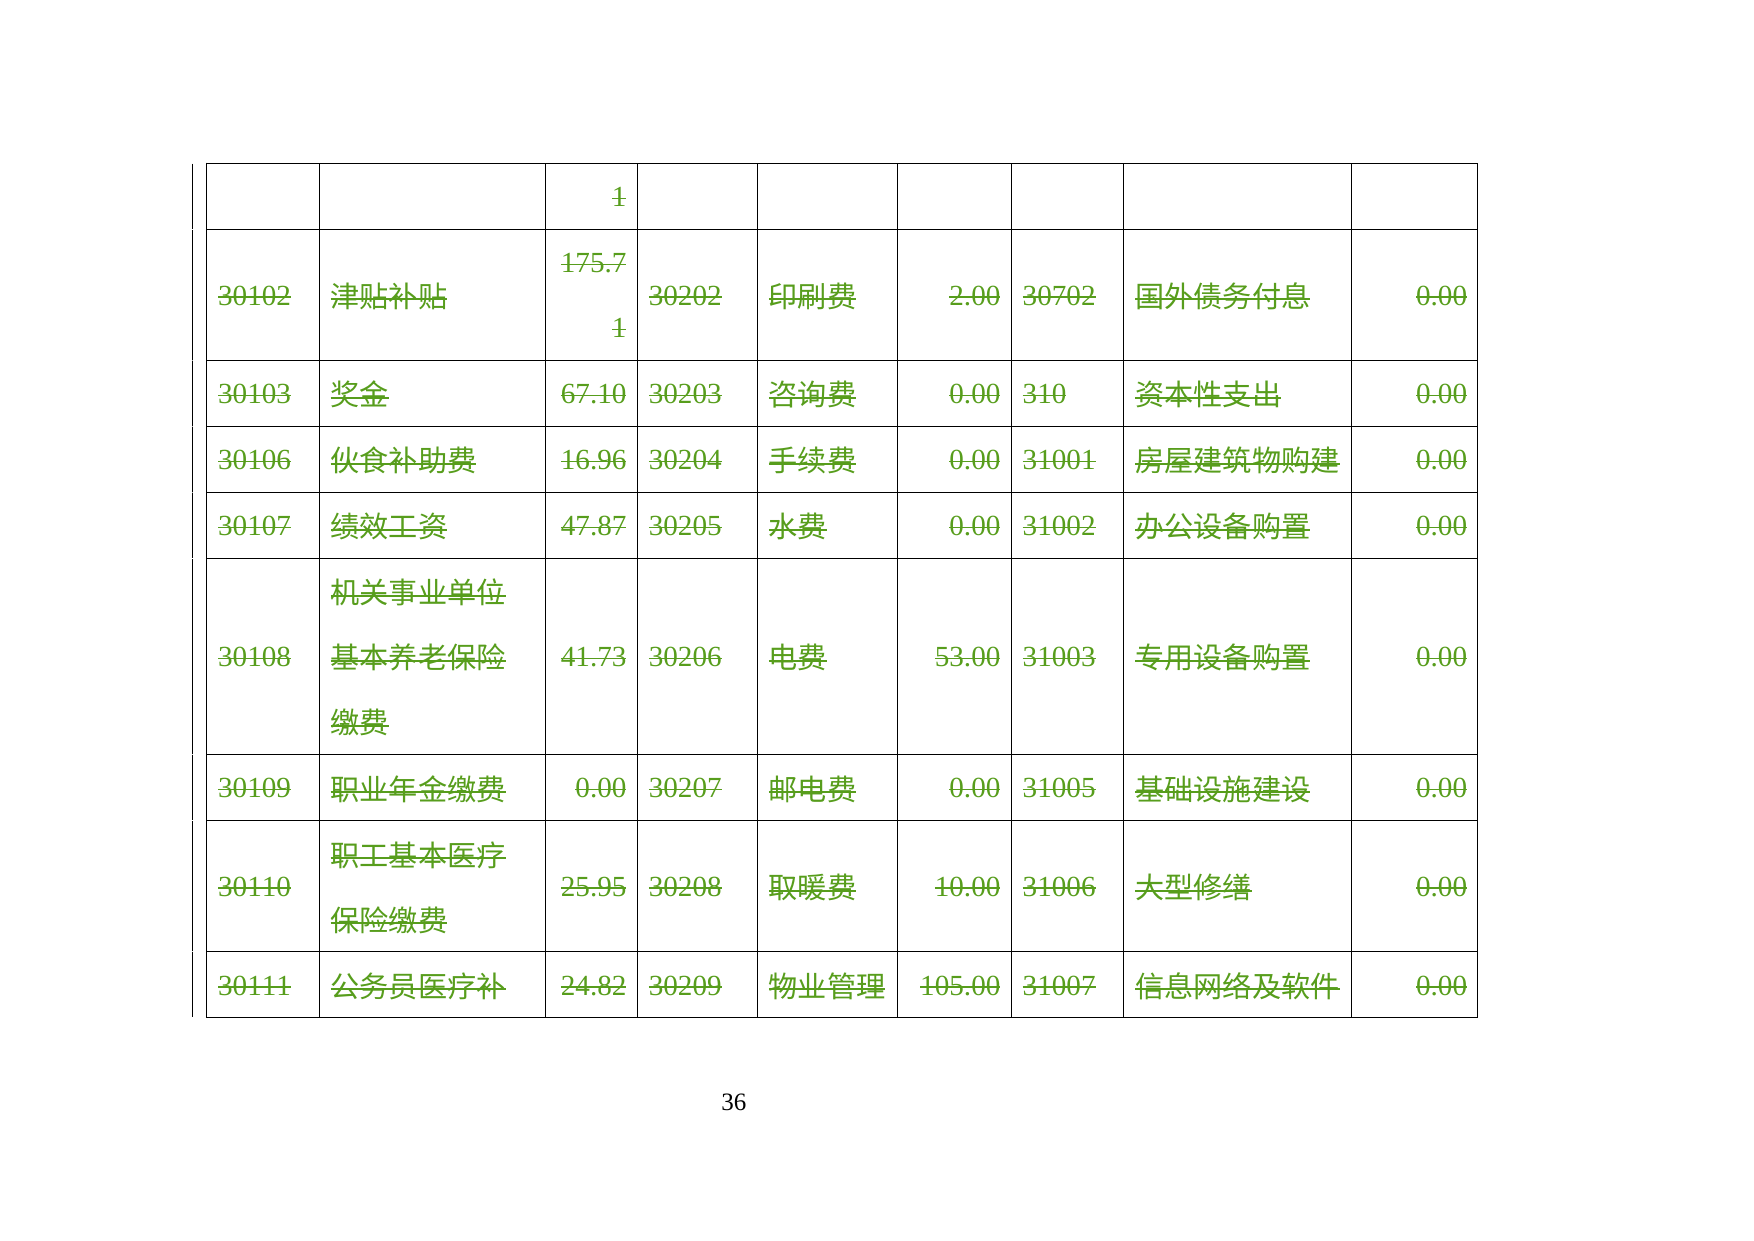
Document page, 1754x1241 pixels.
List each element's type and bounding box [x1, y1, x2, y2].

table_cell [1352, 821, 1477, 951]
table_cell [1124, 559, 1351, 754]
table_cell [1124, 493, 1351, 558]
table_cell [638, 427, 757, 492]
table_cell [1124, 361, 1351, 426]
table_cell [898, 493, 1011, 558]
table_cell [207, 755, 319, 820]
table_cell [758, 361, 897, 426]
table_cell [898, 427, 1011, 492]
table_cell [546, 952, 637, 1017]
table_cell [1352, 952, 1477, 1017]
table_cell [320, 164, 545, 228]
table_cell [638, 821, 757, 951]
table_cell [1352, 361, 1477, 426]
table_cell [1352, 230, 1477, 359]
table_cell [546, 755, 637, 820]
table_cell [1352, 559, 1477, 754]
table_cell [320, 230, 545, 359]
table_cell [1352, 427, 1477, 492]
table_cell [1012, 427, 1123, 492]
table_cell [898, 559, 1011, 754]
table_cell [207, 361, 319, 426]
table_cell [546, 230, 637, 359]
table_cell [1012, 164, 1123, 228]
table_cell [546, 493, 637, 558]
table_cell [638, 493, 757, 558]
table_cell [1012, 493, 1123, 558]
table_cell [546, 361, 637, 426]
table_cell [546, 821, 637, 951]
table_cell [898, 821, 1011, 951]
table_cell [1124, 164, 1351, 228]
table_cell [758, 493, 897, 558]
table_cell [898, 755, 1011, 820]
table_cell [1124, 952, 1351, 1017]
table_cell [207, 230, 319, 359]
table_cell [1012, 952, 1123, 1017]
table_cell [207, 164, 319, 228]
table_cell [207, 427, 319, 492]
table_cell [1012, 559, 1123, 754]
table_cell [758, 230, 897, 359]
table_cell [546, 164, 637, 228]
table_cell [638, 952, 757, 1017]
table_cell [638, 230, 757, 359]
table_cell [1012, 361, 1123, 426]
table_cell [638, 755, 757, 820]
table_cell [207, 821, 319, 951]
table_cell [546, 427, 637, 492]
table_cell [320, 361, 545, 426]
table_cell [898, 361, 1011, 426]
table_cell [638, 559, 757, 754]
table_cell [1124, 755, 1351, 820]
table_cell [898, 230, 1011, 359]
table_cell [758, 559, 897, 754]
table_cell [207, 559, 319, 754]
table_cell [758, 821, 897, 951]
table_cell [1124, 230, 1351, 359]
table_cell [758, 164, 897, 228]
table_cell [320, 821, 545, 951]
table_cell [320, 755, 545, 820]
table_cell [1012, 755, 1123, 820]
table_cell [1124, 821, 1351, 951]
table_cell [1352, 493, 1477, 558]
table_cell [207, 952, 319, 1017]
table_cell [1124, 427, 1351, 492]
table_cell [320, 493, 545, 558]
table_cell [1012, 230, 1123, 359]
table_cell [207, 493, 319, 558]
table_cell [898, 952, 1011, 1017]
table_cell [1352, 755, 1477, 820]
table_cell [1012, 821, 1123, 951]
table_cell [1352, 164, 1477, 228]
table_cell [758, 755, 897, 820]
table_cell [638, 164, 757, 228]
table_cell [320, 559, 545, 754]
table_cell [320, 427, 545, 492]
table_cell [758, 952, 897, 1017]
table_cell [638, 361, 757, 426]
table_cell [898, 164, 1011, 228]
table_cell [758, 427, 897, 492]
table_cell [546, 559, 637, 754]
table_cell [320, 952, 545, 1017]
